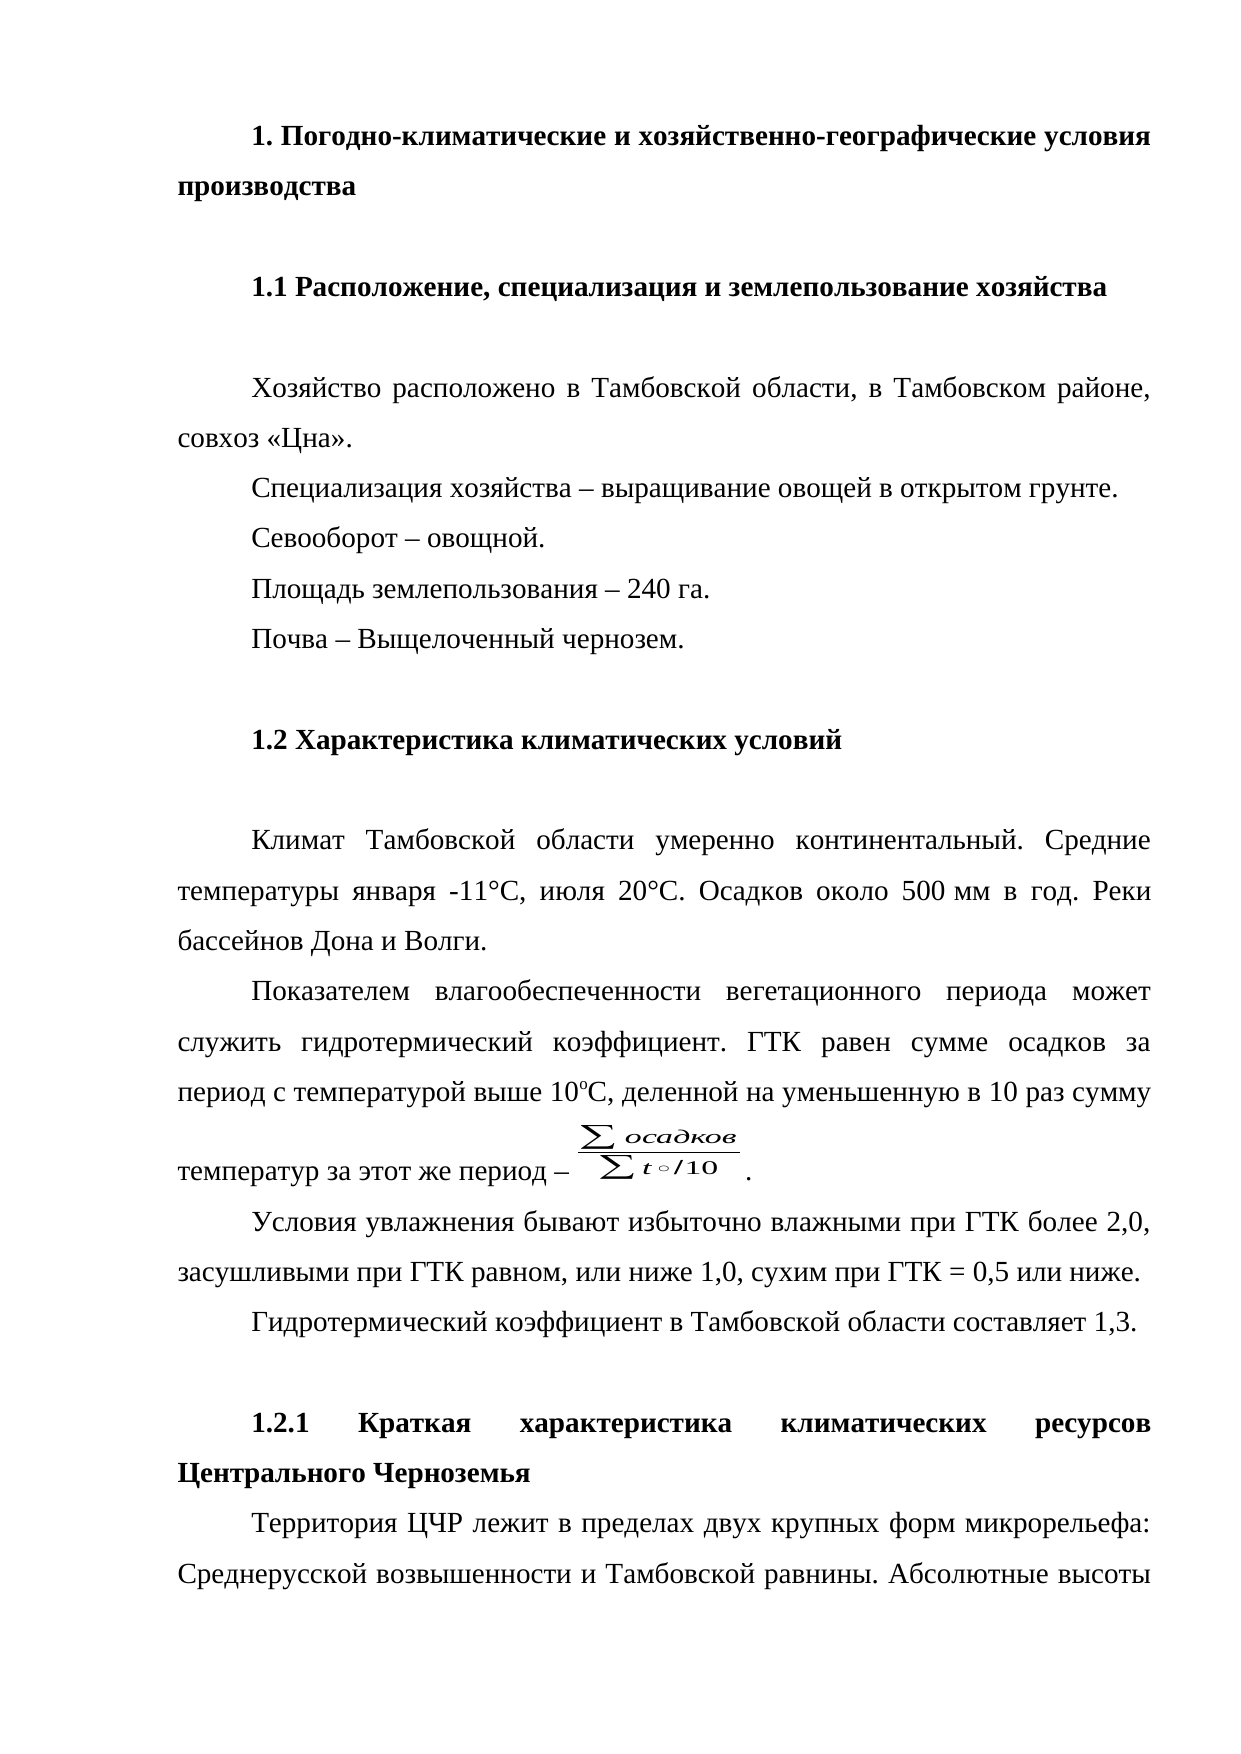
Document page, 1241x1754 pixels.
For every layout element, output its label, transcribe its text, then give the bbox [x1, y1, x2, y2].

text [177, 1506, 1152, 1589]
text Хозяйство расположено в Тамбовской области, в Тамбовском районе, совхоз «Цна». [177, 370, 1152, 453]
text Севооборот – овощной. [177, 521, 1152, 554]
text 1. Погодно-климатические и хозяйственно-географические условия производства [177, 118, 1152, 202]
text 1.1 Расположение, специализация и землепользование хозяйства [177, 269, 1152, 303]
text Площадь землепользования – 240 га. [177, 571, 1152, 604]
text Почва – Выщелоченный чернозем. [177, 621, 1152, 655]
text 1.2 Характеристика климатических условий [177, 722, 1152, 755]
text Специализация хозяйства – выращивание овощей в открытом грунте. [177, 470, 1152, 504]
text Климат Тамбовской области умеренно континентальный. Средние температуры января -11°С, июля 20°С. Осадков около 500 мм в год. Реки бассейнов Дона и Волги. [177, 822, 1152, 957]
text Условия увлажнения бывают избыточно влажными при ГТК более 2,0, засушливыми при ГТК равном, или ниже 1,0, сухим при ГТК = 0,5 или ниже. [177, 1204, 1152, 1287]
text Показателем влагообеспеченности вегетационного периода может служить гидротермический коэффициент. ГТК равен сумме осадков за период с температурой выше 10оС, деленной на уменьшенную в 10 раз сумму температур за этот же период – . [177, 973, 1152, 1187]
text Гидротермический коэффициент в Тамбовской области составляет 1,3. [177, 1304, 1152, 1338]
text 1.2.1 Краткая характеристика климатических ресурсов Центрального Черноземья [177, 1405, 1152, 1489]
